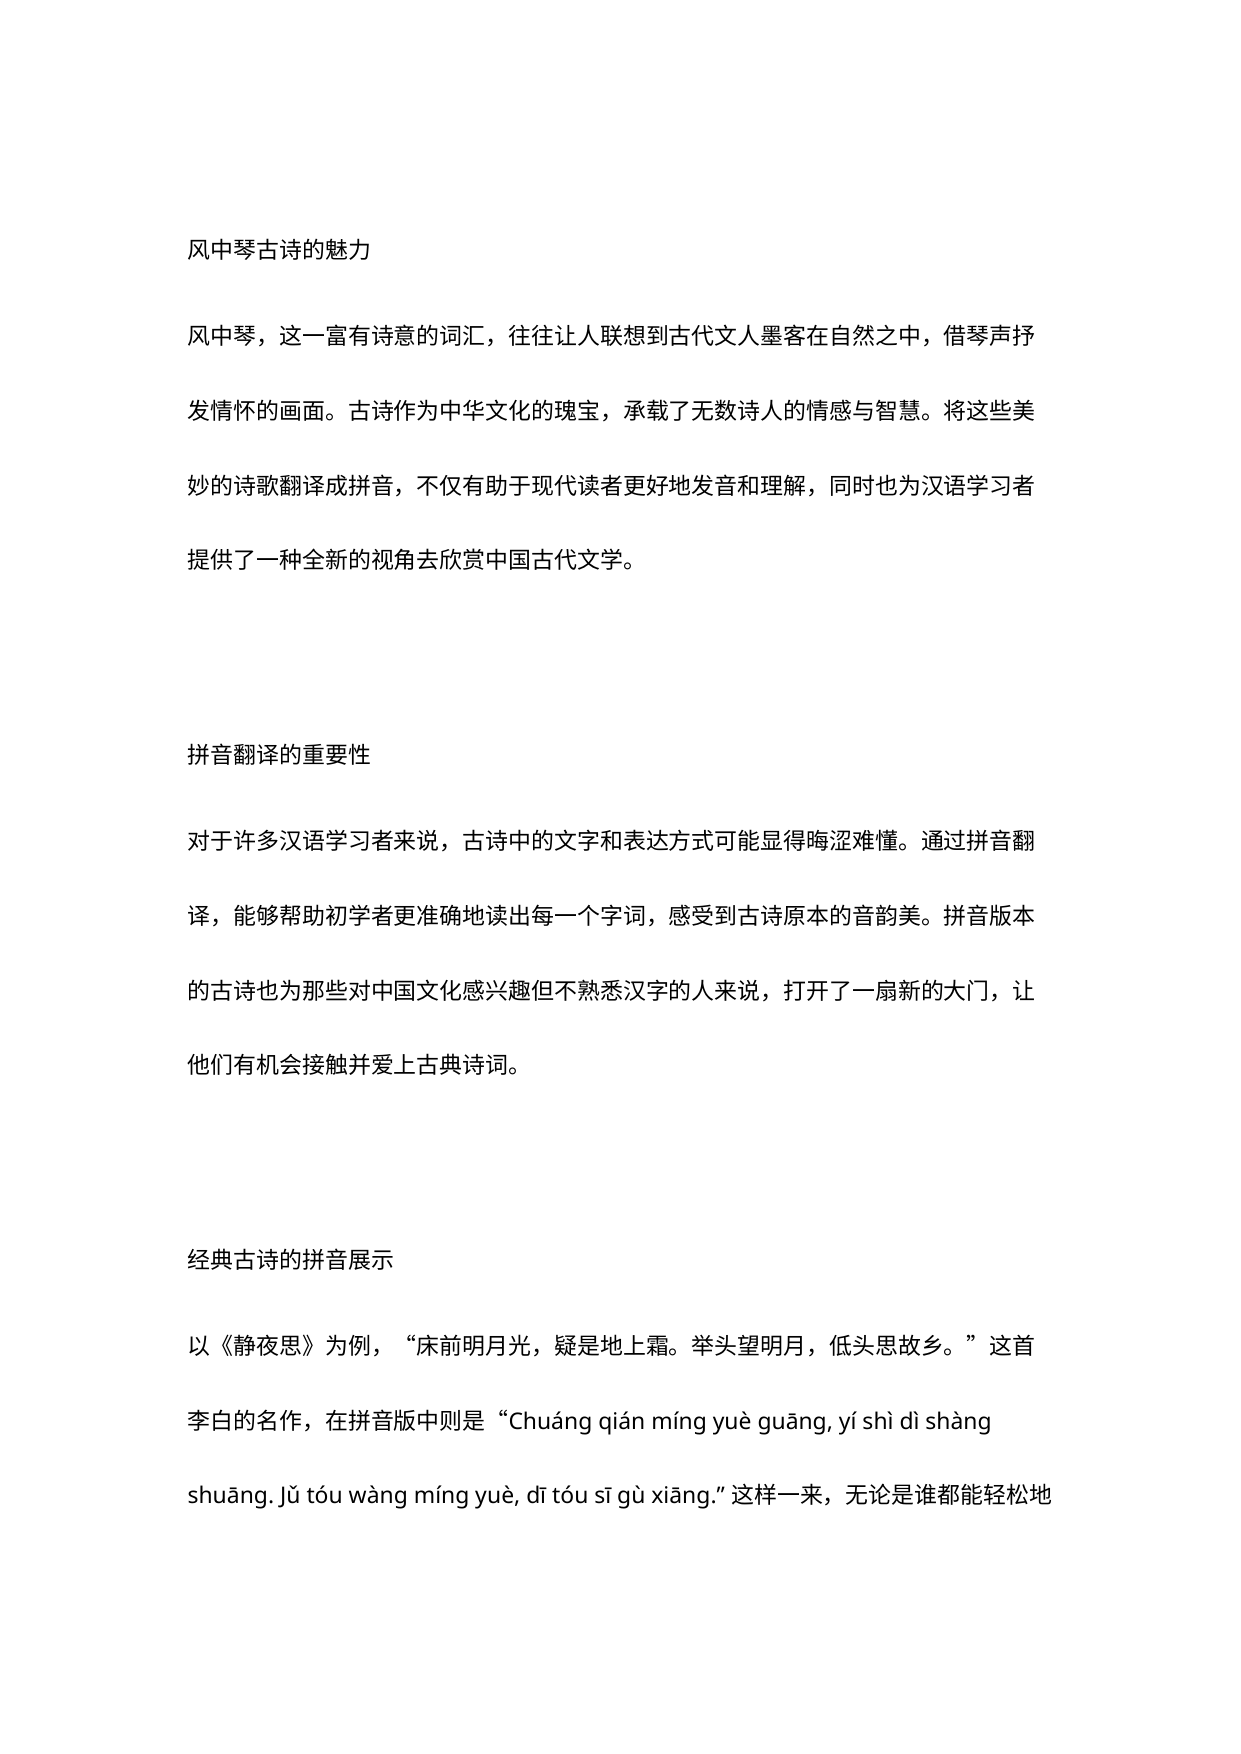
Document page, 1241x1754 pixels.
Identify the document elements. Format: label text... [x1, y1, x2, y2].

text 拼音翻译的重要性 [187, 721, 1053, 786]
text 经典古诗的拼音展示 [187, 1226, 1053, 1291]
text 风中琴古诗的魅力 [187, 216, 1053, 281]
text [187, 1312, 1053, 1527]
text 对于许多汉语学习者来说，古诗中的文字和表达方式可能显得晦涩难懂。通过拼音翻译，能够帮助初学者更准确地读出每一个字词，感受到古诗原本的音韵美。拼音版本的古诗也为那些对中国文化感兴趣但不熟悉汉字的人来说，打开了一扇新的大门，让他们有机会接触并爱上古典诗词。 [187, 807, 1053, 1096]
text 风中琴，这一富有诗意的词汇，往往让人联想到古代文人墨客在自然之中，借琴声抒发情怀的画面。古诗作为中华文化的瑰宝，承载了无数诗人的情感与智慧。将这些美妙的诗歌翻译成拼音，不仅有助于现代读者更好地发音和理解，同时也为汉语学习者提供了一种全新的视角去欣赏中国古代文学。 [187, 302, 1053, 591]
